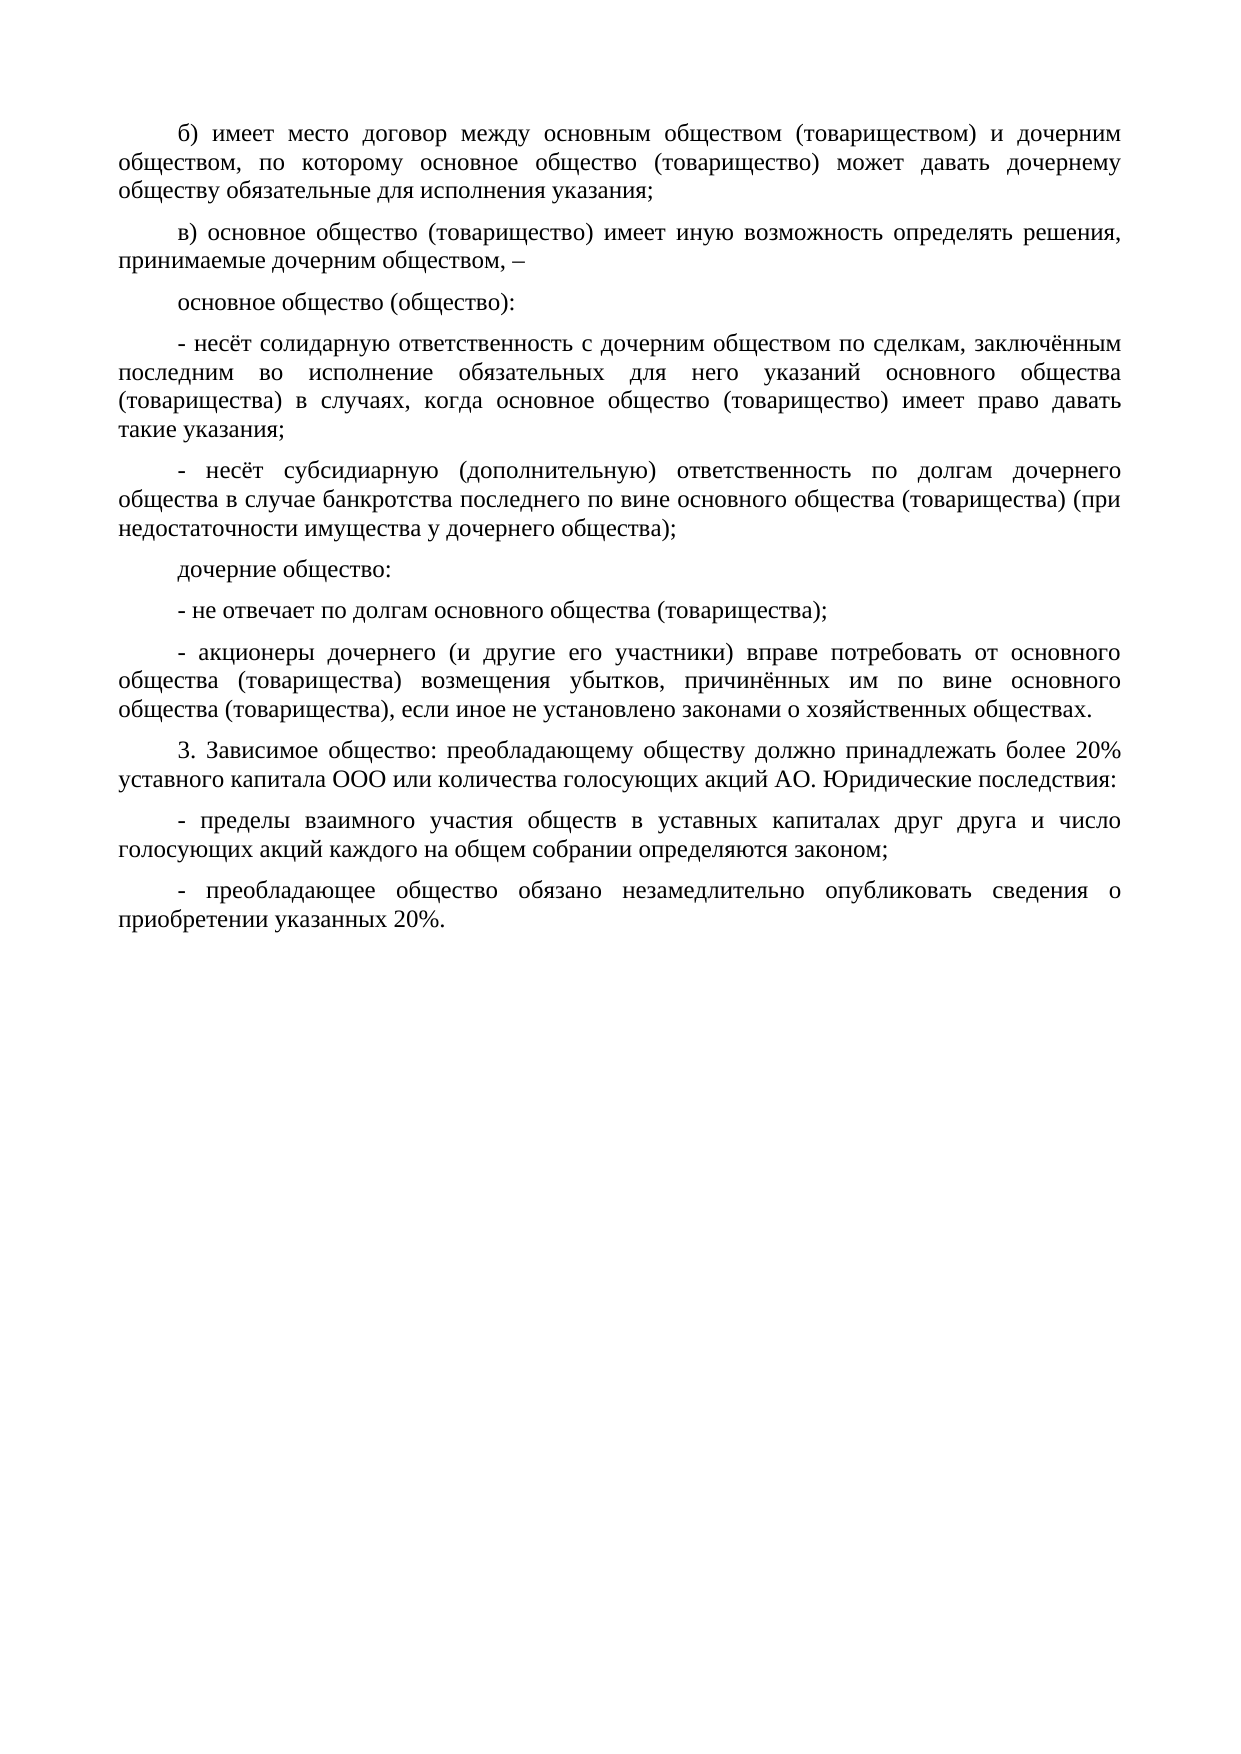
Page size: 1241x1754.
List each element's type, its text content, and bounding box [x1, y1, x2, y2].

text - не отвечает по долгам основного общества (товарищества); [118, 596, 1122, 624]
text в) основное общество (товарищество) имеет иную возможность определять решения, принимаемые дочерним обществом, – [118, 217, 1122, 274]
text - пределы взаимного участия обществ в уставных капиталах друг друга и число голосующих акций каждого на общем собрании определяются законом; [118, 806, 1122, 863]
text б) имеет место договор между основным обществом (товариществом) и дочерним обществом, по которому основное общество (товарищество) может давать дочернему обществу обязательные для исполнения указания; [118, 118, 1122, 204]
text дочерние общество: [118, 554, 1122, 583]
text - преобладающее общество обязано незамедлительно опубликовать сведения о приобретении указанных 20%. [118, 876, 1122, 933]
text - несёт солидарную ответственность с дочерним обществом по сделкам, заключённым последним во исполнение обязательных для него указаний основного общества (товарищества) в случаях, когда основное общество (товарищество) имеет право давать такие указания; [118, 328, 1122, 443]
text - акционеры дочернего (и другие его участники) вправе потребовать от основного общества (товарищества) возмещения убытков, причинённых им по вине основного общества (товарищества), если иное не установлено законами о хозяйственных обществах. [118, 637, 1122, 723]
text основное общество (общество): [118, 287, 1122, 316]
text 3. Зависимое общество: преобладающему обществу должно принадлежать более 20% уставного капитала ООО или количества голосующих акций АО. Юридические последствия: [118, 736, 1122, 793]
text - несёт субсидиарную (дополнительную) ответственность по долгам дочернего общества в случае банкротства последнего по вине основного общества (товарищества) (при недостаточности имущества у дочернего общества); [118, 456, 1122, 542]
